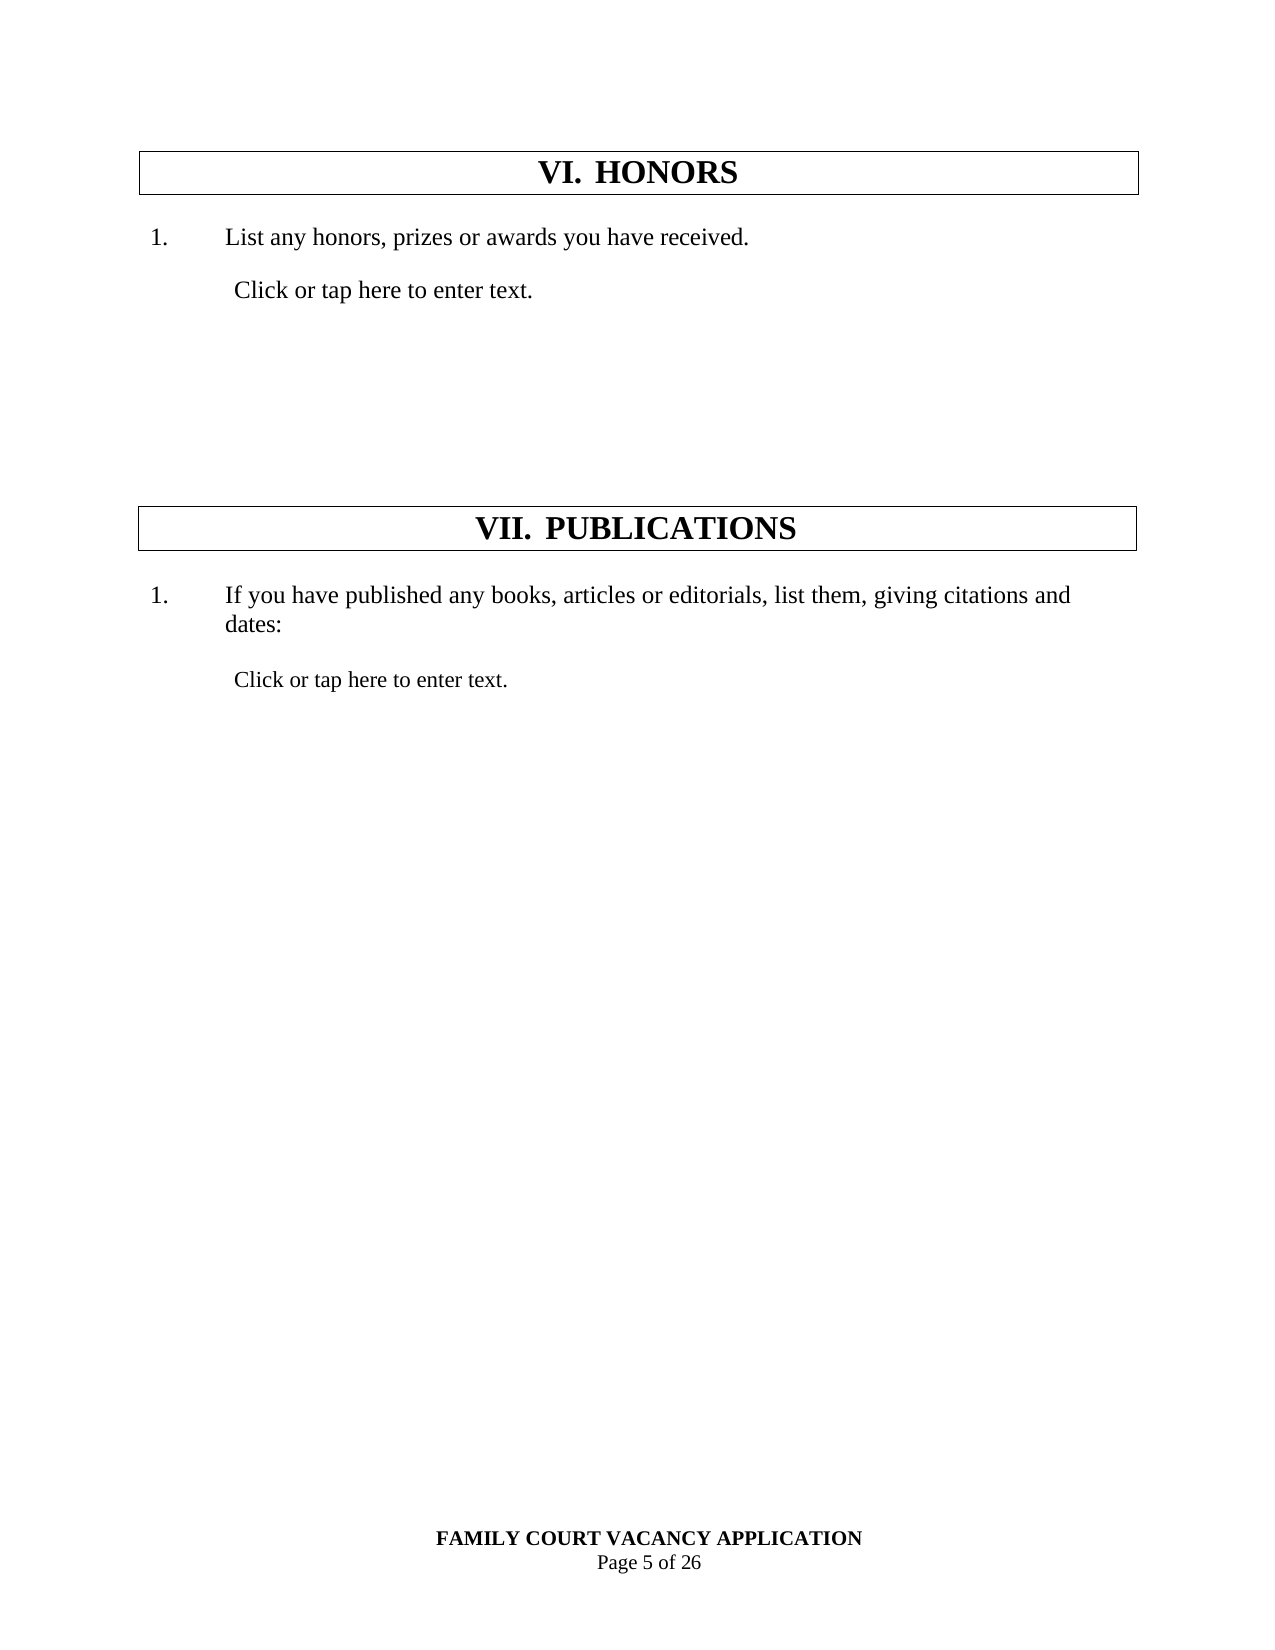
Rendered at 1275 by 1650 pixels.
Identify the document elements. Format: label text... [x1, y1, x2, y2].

list If you have published any books, articles or editorials, list them, giving citations and dates: [150, 580, 1071, 637]
text 1. List any honors, prizes or awards you have received. [150, 222, 1148, 251]
